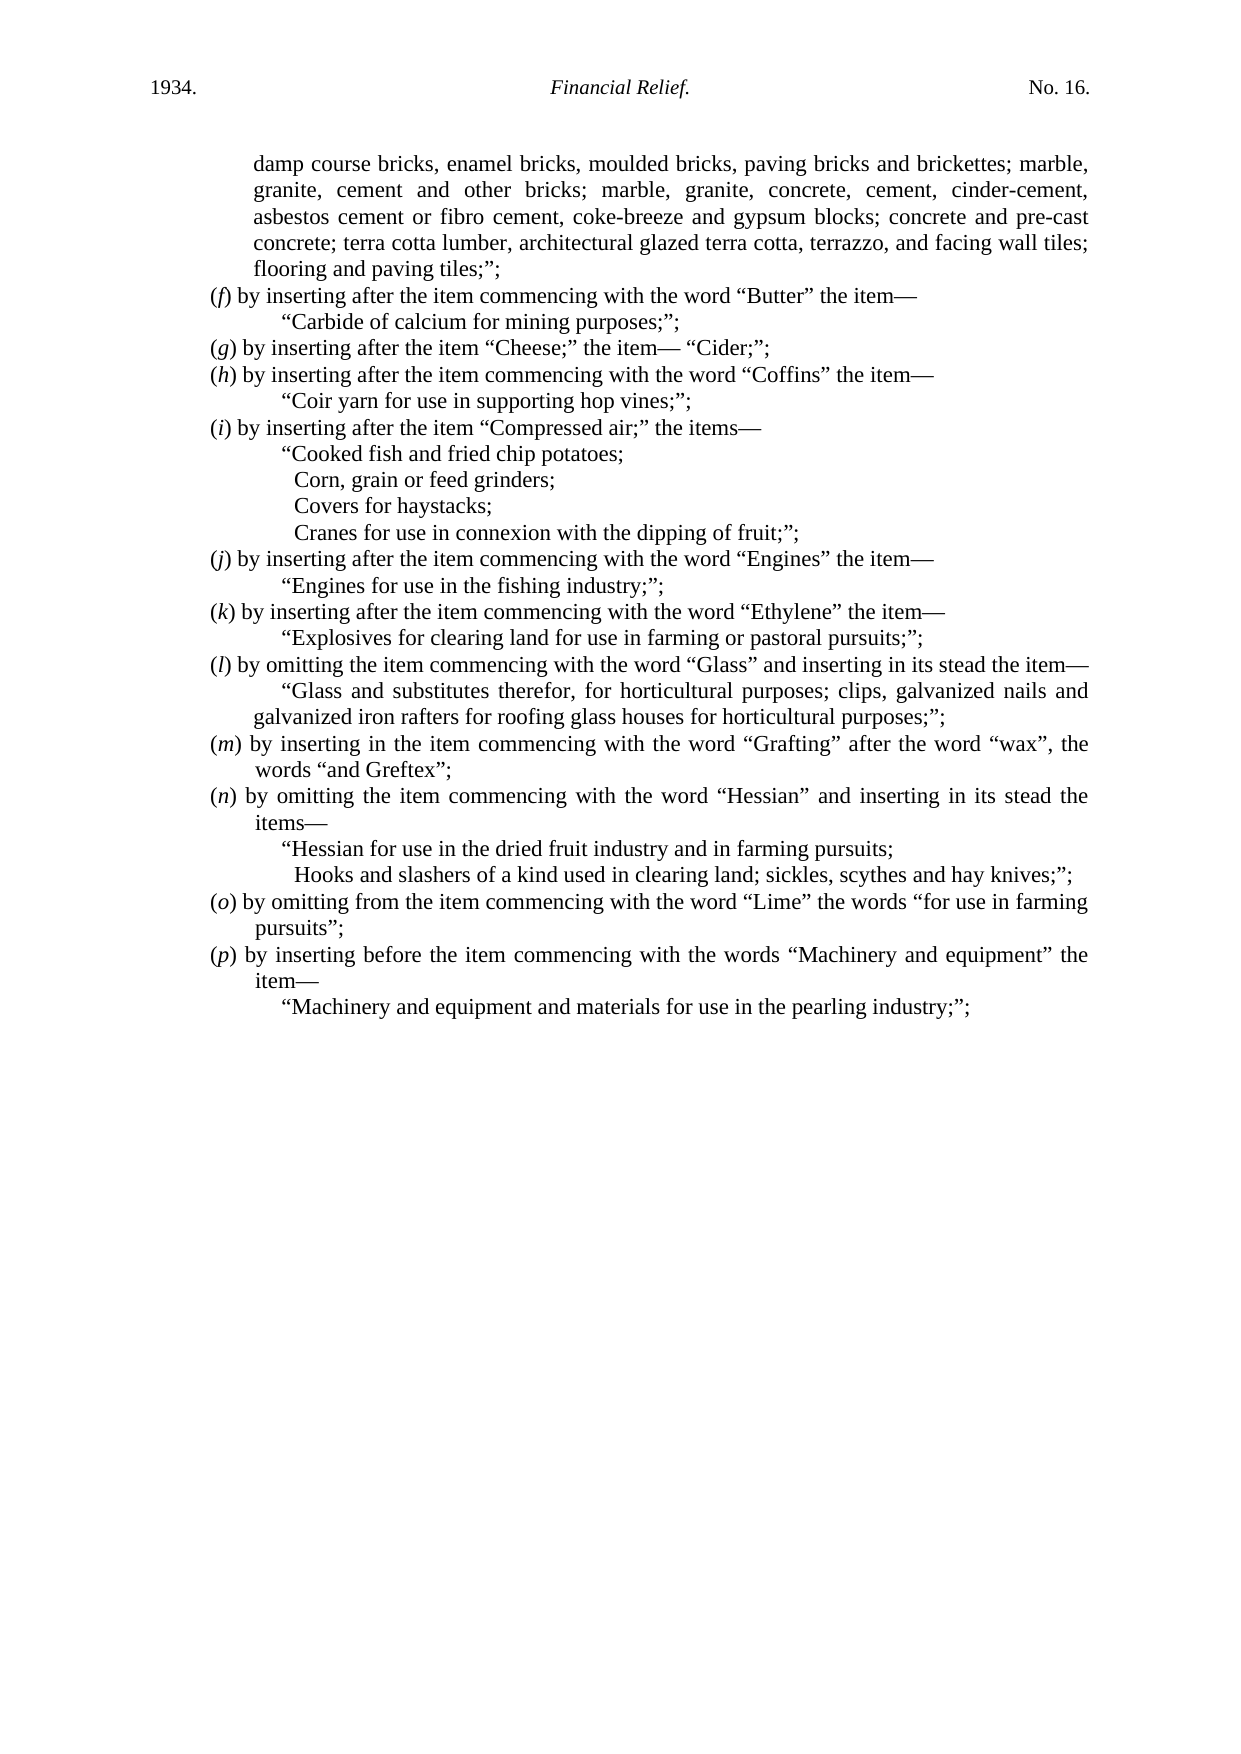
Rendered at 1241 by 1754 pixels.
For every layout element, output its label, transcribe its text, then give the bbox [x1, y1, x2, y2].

text (m) by inserting in the item commencing with the word “Grafting” after the word “wax”, the words “and Greftex”; [210, 730, 1090, 782]
text Covers for haystacks; [294, 493, 1090, 519]
text damp course bricks, enamel bricks, moulded bricks, paving bricks and brickettes; marble, granite, cement and other bricks; marble, granite, concrete, cement, cinder-cement, asbestos cement or fibro cement, coke-breeze and gypsum blocks; concrete and pre-cast concrete; terra cotta lumber, architectural glazed terra cotta, terrazzo, and facing wall tiles; flooring and paving tiles;”; [253, 150, 1090, 282]
text “Machinery and equipment and materials for use in the pearling industry;”; [253, 993, 1090, 1020]
text (g) by inserting after the item “Cheese;” the item— “Cider;”; [210, 334, 1090, 361]
text “Coir yarn for use in supporting hop vines;”; [253, 387, 1090, 413]
text (o) by omitting from the item commencing with the word “Lime” the words “for use in farming pursuits”; [210, 888, 1090, 941]
text (k) by inserting after the item commencing with the word “Ethylene” the item— [210, 598, 1090, 624]
text Hooks and slashers of a kind used in clearing land; sickles, scythes and hay knives;”; [294, 862, 1090, 888]
text (p) by inserting before the item commencing with the words “Machinery and equipment” the item— [210, 941, 1090, 993]
text (n) by omitting the item commencing with the word “Hessian” and inserting in its stead the items— [210, 782, 1090, 835]
text (f) by inserting after the item commencing with the word “Butter” the item— [210, 282, 1090, 308]
text “Carbide of calcium for mining purposes;”; [253, 308, 1090, 334]
text “Cooked fish and fried chip potatoes; [253, 440, 1090, 466]
text (h) by inserting after the item commencing with the word “Coffins” the item— [210, 361, 1090, 387]
text “Engines for use in the fishing industry;”; [253, 572, 1090, 598]
text Corn, grain or feed grinders; [294, 466, 1090, 493]
text “Hessian for use in the dried fruit industry and in farming pursuits; [253, 835, 1090, 862]
text (j) by inserting after the item commencing with the word “Engines” the item— [210, 545, 1090, 572]
text (l) by omitting the item commencing with the word “Glass” and inserting in its stead the item— [210, 651, 1090, 677]
text (i) by inserting after the item “Compressed air;” the items— [210, 413, 1090, 440]
text “Glass and substitutes therefor, for horticultural purposes; clips, galvanized nails and galvanized iron rafters for roofing glass houses for horticultural purposes;”; [253, 677, 1090, 730]
text “Explosives for clearing land for use in farming or pastoral pursuits;”; [253, 624, 1090, 651]
text Cranes for use in connexion with the dipping of fruit;”; [294, 519, 1090, 545]
